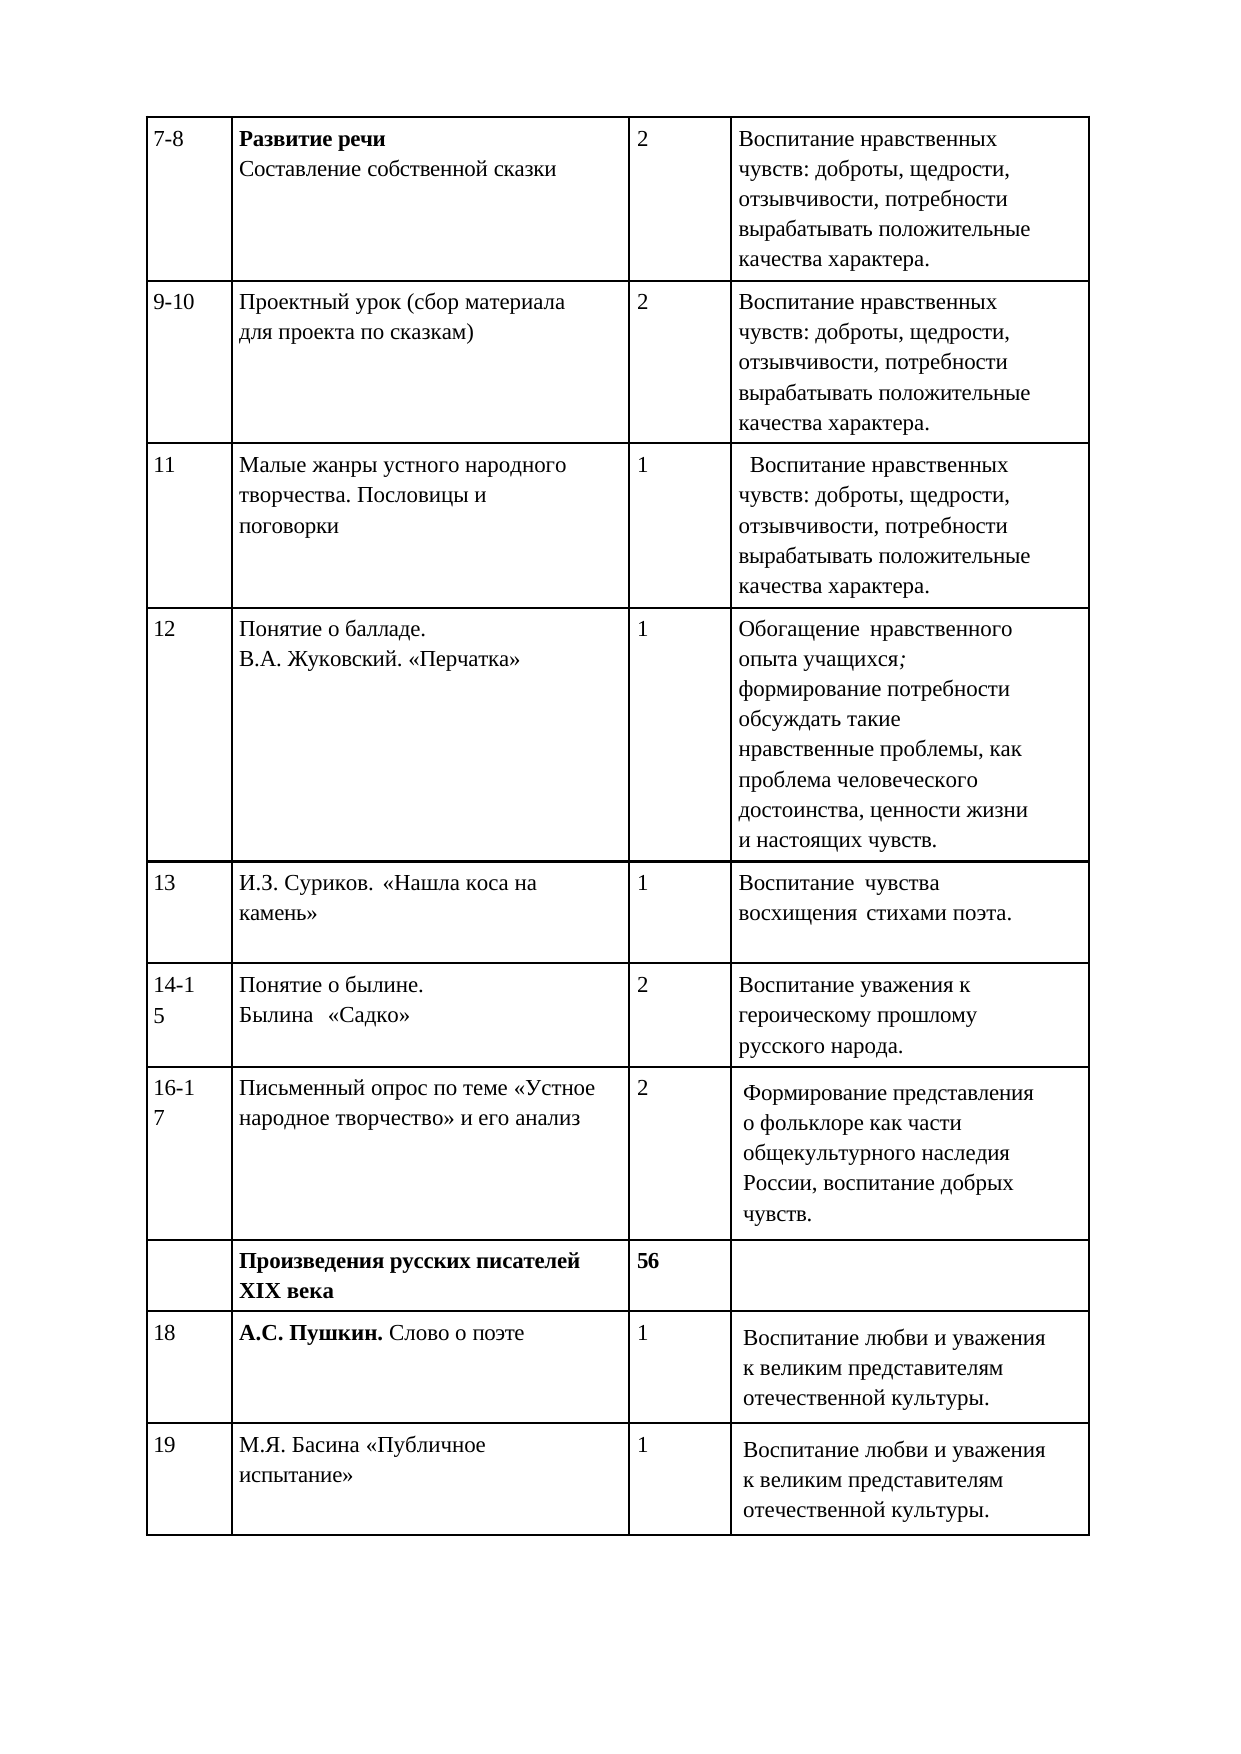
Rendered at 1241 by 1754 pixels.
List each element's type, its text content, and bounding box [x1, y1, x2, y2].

table_cell 2 [630, 964, 730, 1066]
table_cell Воспитание любви и уважения к великим представителям отечественной культуры. [732, 1424, 1088, 1534]
table_cell Произведения русских писателей XIX века [233, 1241, 628, 1309]
table_cell Обогащение нравственного опыта учащихся; формирование потребности обсуждать такие нравственные проблемы, как проблема человеческого достоинства, ценности жизни и настоящих чувств. [732, 609, 1088, 860]
table_cell Проектный урок (сбор материала для проекта по сказкам) [233, 282, 628, 442]
table_header 7-8 [148, 118, 231, 280]
table_cell 14-1 5 [148, 964, 231, 1066]
table_cell 56 [630, 1241, 730, 1309]
table_cell Воспитание нравственных чувств: доброты, щедрости, отзывчивости, потребности вырабатывать положительные качества характера. [732, 282, 1088, 442]
table_header 2 [630, 118, 730, 280]
table_cell Воспитание любви и уважения к великим представителям отечественной культуры. [732, 1312, 1088, 1422]
table_cell 1 [630, 1424, 730, 1534]
table_header Воспитание нравственных чувств: доброты, щедрости, отзывчивости, потребности вырабатывать положительные качества характера. [732, 118, 1088, 280]
table_cell Воспитание нравственных чувств: доброты, щедрости, отзывчивости, потребности вырабатывать положительные качества характера. [732, 444, 1088, 607]
table_cell 13 [148, 863, 231, 962]
table_cell Малые жанры устного народного творчества. Пословицы и поговорки [233, 444, 628, 607]
table_header Развитие речи Составление собственной сказки [233, 118, 628, 280]
table_cell 2 [630, 282, 730, 442]
table_cell Воспитание уважения к героическому прошлому русского народа. [732, 964, 1088, 1066]
table_cell Письменный опрос по теме «Устное народное творчество» и его анализ [233, 1068, 628, 1239]
table_cell Воспитание чувства восхищения стихами поэта. [732, 863, 1088, 962]
table_cell Понятие о былине. Былина «Садко» [233, 964, 628, 1066]
table_cell М.Я. Басина «Публичное испытание» [233, 1424, 628, 1534]
table_cell 1 [630, 444, 730, 607]
table_cell [732, 1241, 1088, 1309]
table_cell Формирование представления о фольклоре как части общекультурного наследия России, воспитание добрых чувств. [732, 1068, 1088, 1239]
table_cell 18 [148, 1312, 231, 1422]
table_cell 16-1 7 [148, 1068, 231, 1239]
table_cell 9-10 [148, 282, 231, 442]
table_cell 1 [630, 1312, 730, 1422]
table_cell 2 [630, 1068, 730, 1239]
table_cell 19 [148, 1424, 231, 1534]
table_cell 11 [148, 444, 231, 607]
table_cell 12 [148, 609, 231, 860]
table_cell И.З. Суриков. «Нашла коса на камень» [233, 863, 628, 962]
table_cell 1 [630, 609, 730, 860]
table_cell 1 [630, 863, 730, 962]
table_cell Понятие о балладе. В.А. Жуковский. «Перчатка» [233, 609, 628, 860]
table_cell [148, 1241, 231, 1309]
table_cell А.С. Пушкин. Слово о поэте [233, 1312, 628, 1422]
